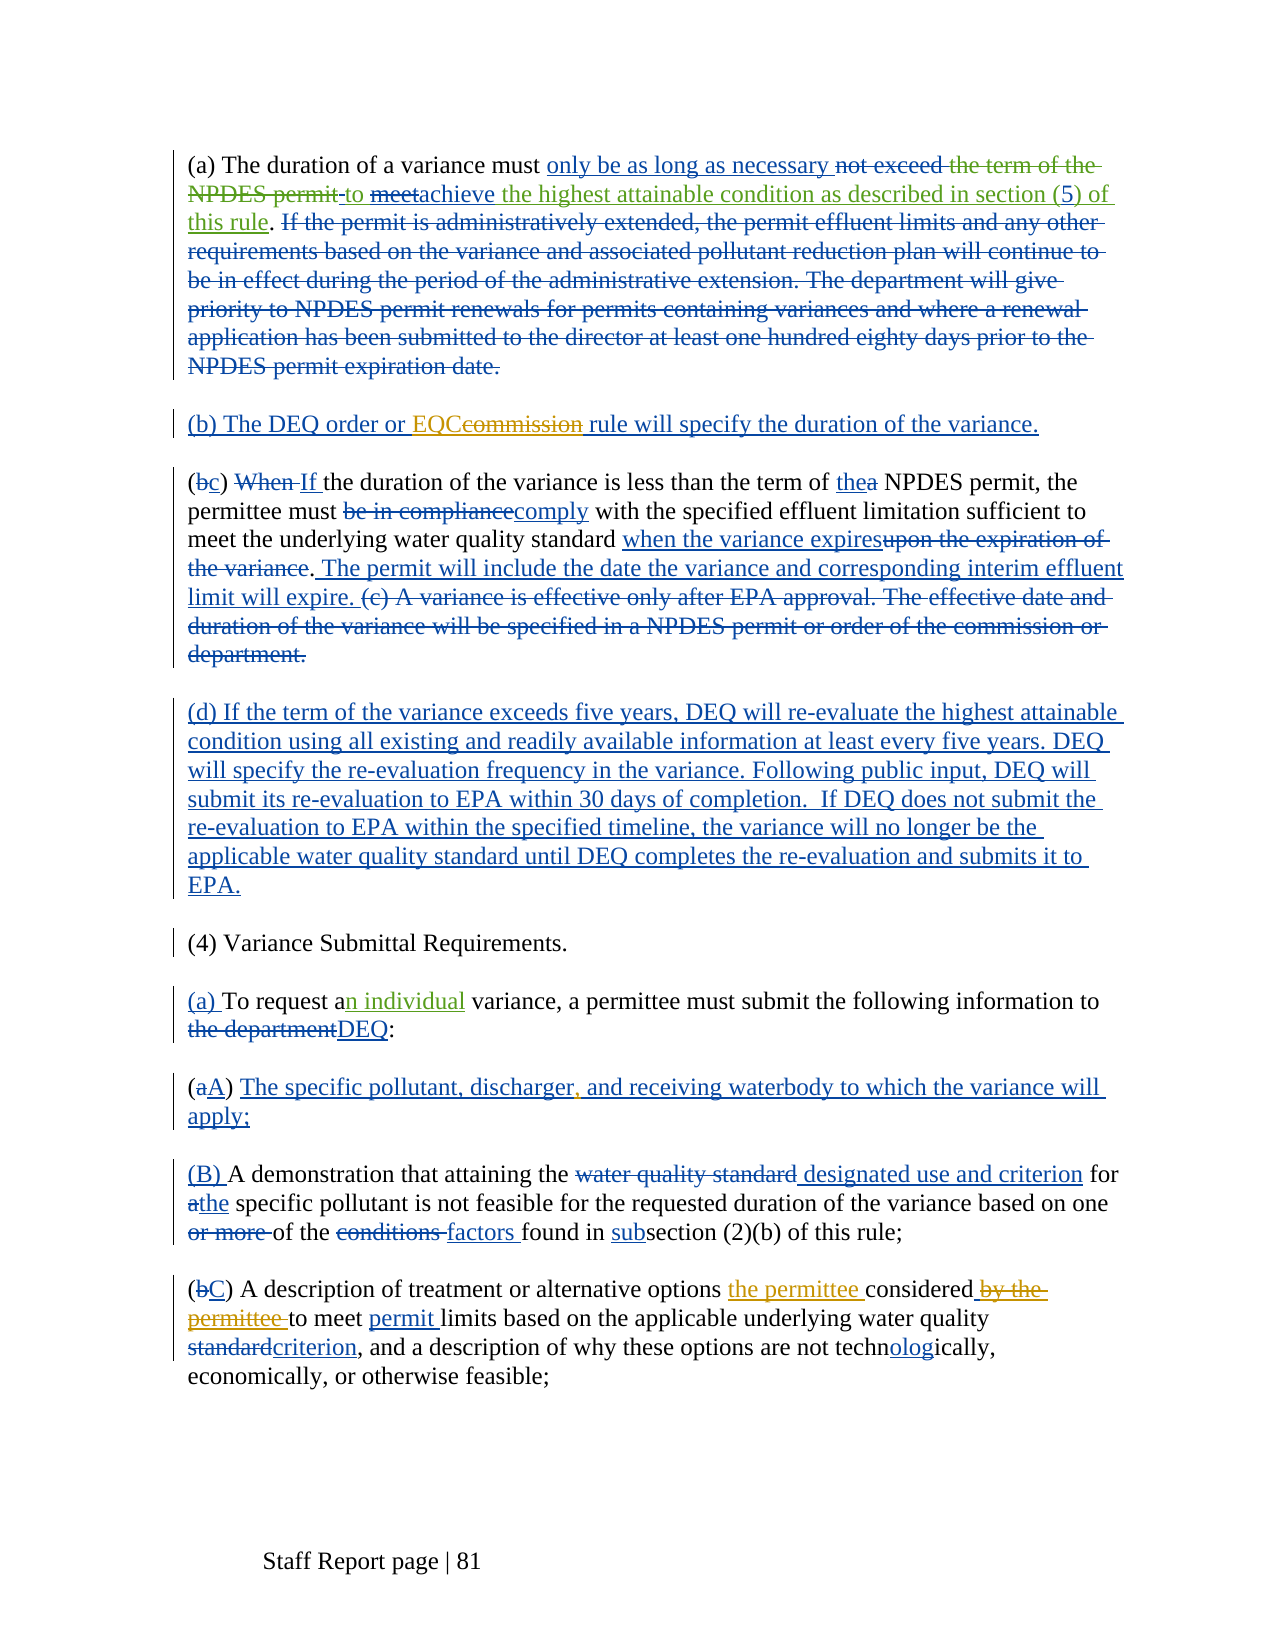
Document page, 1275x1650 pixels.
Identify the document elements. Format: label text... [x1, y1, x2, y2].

text A demonstration that attaining the for specific pollutant is not feasible for the requested duration of the variance based on one of the found in section (2)(b) of this rule; [187, 1159, 1125, 1245]
text () the duration of the variance is less than the term of NPDES permit, the permittee must with the specified effluent limitation sufficient to meet the underlying water quality standard . [187, 467, 1125, 668]
text (a) The duration of a variance must . [187, 150, 1125, 380]
text () [187, 1072, 1125, 1130]
text (4) Variance Submittal Requirements. [187, 928, 1125, 957]
text To request a variance, a permittee must submit the following information to : [187, 986, 1125, 1043]
text () A description of treatment or alternative options consideredto meet limits based on the applicable underlying water quality , and a description of why these options are not technically, economically, or otherwise feasible; [187, 1274, 1125, 1389]
